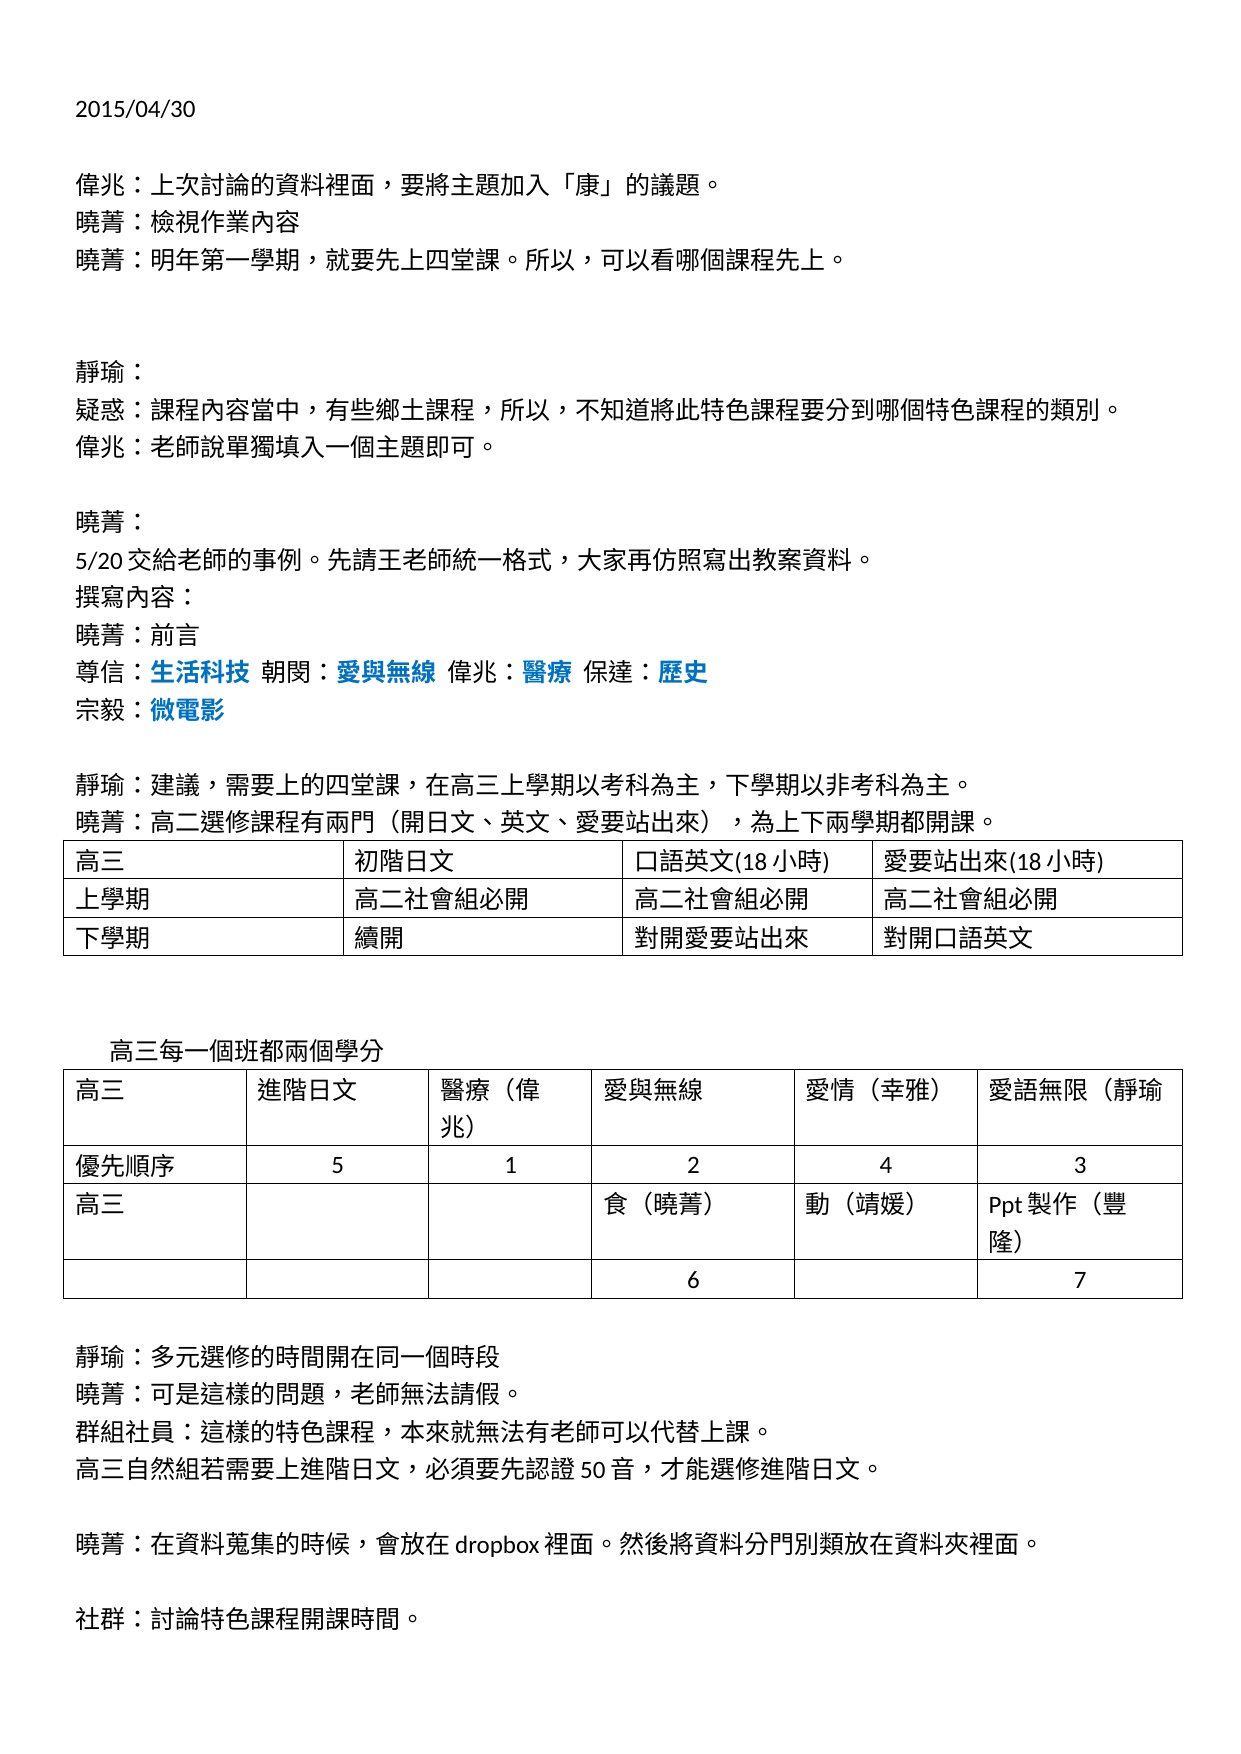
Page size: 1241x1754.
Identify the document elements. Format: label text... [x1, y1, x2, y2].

text 曉菁：高二選修課程有兩門（開日文、英文、愛要站出來），為上下兩學期都開課。 [75, 802, 1165, 839]
text 靜瑜：建議，需要上的四堂課，在高三上學期以考科為主，下學期以非考科為主。 [75, 764, 1165, 802]
text 偉兆：老師說單獨填入一個主題即可。 [75, 427, 1165, 464]
text 2015/04/30 [75, 89, 1165, 127]
table_cell 下學期 [64, 918, 343, 955]
table_cell 對開口語英文 [873, 918, 1182, 955]
table_cell [247, 1260, 428, 1298]
text 曉菁：明年第一學期，就要先上四堂課。所以，可以看哪個課程先上。 [75, 239, 1165, 277]
text 尊信：生活科技 朝閔：愛與無線 偉兆：醫療 保達：歷史 [75, 652, 1165, 689]
table_cell [64, 1260, 246, 1298]
table_cell [429, 1184, 591, 1259]
text 曉菁：檢視作業內容 [75, 202, 1165, 239]
table_cell 優先順序 [64, 1146, 246, 1183]
table_header 高三 [64, 841, 343, 878]
table_header 高三 [64, 1070, 246, 1145]
table_header 愛情（幸雅） [795, 1070, 977, 1145]
table_cell 7 [978, 1260, 1182, 1298]
text 曉菁： [75, 502, 1165, 539]
text 靜瑜： [75, 352, 1165, 389]
table_cell 高二社會組必開 [344, 879, 622, 917]
table_cell 5 [247, 1146, 428, 1183]
table_cell [795, 1260, 977, 1298]
table_cell [429, 1260, 591, 1298]
table_cell 上學期 [64, 879, 343, 917]
text 高三自然組若需要上進階日文，必須要先認證50音，才能選修進階日文。 [75, 1449, 1165, 1486]
table_cell 高二社會組必開 [873, 879, 1182, 917]
text 曉菁：前言 [75, 614, 1165, 652]
table_cell 3 [978, 1146, 1182, 1183]
table_cell [247, 1184, 428, 1259]
text 宗毅：微電影 [75, 689, 1165, 727]
table_header 愛與無線 [592, 1070, 794, 1145]
text 群組社員：這樣的特色課程，本來就無法有老師可以代替上課。 [75, 1411, 1165, 1449]
table_cell 對開愛要站出來 [623, 918, 872, 955]
table_header 愛語無限（靜瑜 [978, 1070, 1182, 1145]
table_cell 高二社會組必開 [623, 879, 872, 917]
table_cell 食（曉菁） [592, 1184, 794, 1259]
text 撰寫內容： [75, 577, 1165, 614]
text 靜瑜：多元選修的時間開在同一個時段 [75, 1336, 1165, 1374]
table_cell Ppt製作（豐隆） [978, 1184, 1182, 1259]
text 曉菁：可是這樣的問題，老師無法請假。 [75, 1374, 1165, 1411]
text 社群：討論特色課程開課時間。 [75, 1599, 1165, 1636]
table_cell 高三 [64, 1184, 246, 1259]
table_cell 4 [795, 1146, 977, 1183]
table_header 進階日文 [247, 1070, 428, 1145]
table_header 愛要站出來(18小時) [873, 841, 1182, 878]
text 5/20交給老師的事例。先請王老師統一格式，大家再仿照寫出教案資料。 [75, 539, 1165, 577]
table_header 初階日文 [344, 841, 622, 878]
table_cell 6 [592, 1260, 794, 1298]
table_cell 1 [429, 1146, 591, 1183]
text 高三每一個班都兩個學分 [75, 1031, 1165, 1069]
text 曉菁：在資料蒐集的時候，會放在dropbox裡面。然後將資料分門別類放在資料夾裡面。 [75, 1524, 1165, 1561]
table_cell 2 [592, 1146, 794, 1183]
table_cell 動（靖媛） [795, 1184, 977, 1259]
text 疑惑：課程內容當中，有些鄉土課程，所以，不知道將此特色課程要分到哪個特色課程的類別。 [75, 389, 1165, 427]
table_header 口語英文(18小時) [623, 841, 872, 878]
text 偉兆：上次討論的資料裡面，要將主題加入「康」的議題。 [75, 164, 1165, 202]
table_header 醫療（偉兆） [429, 1070, 591, 1145]
table_cell 續開 [344, 918, 622, 955]
